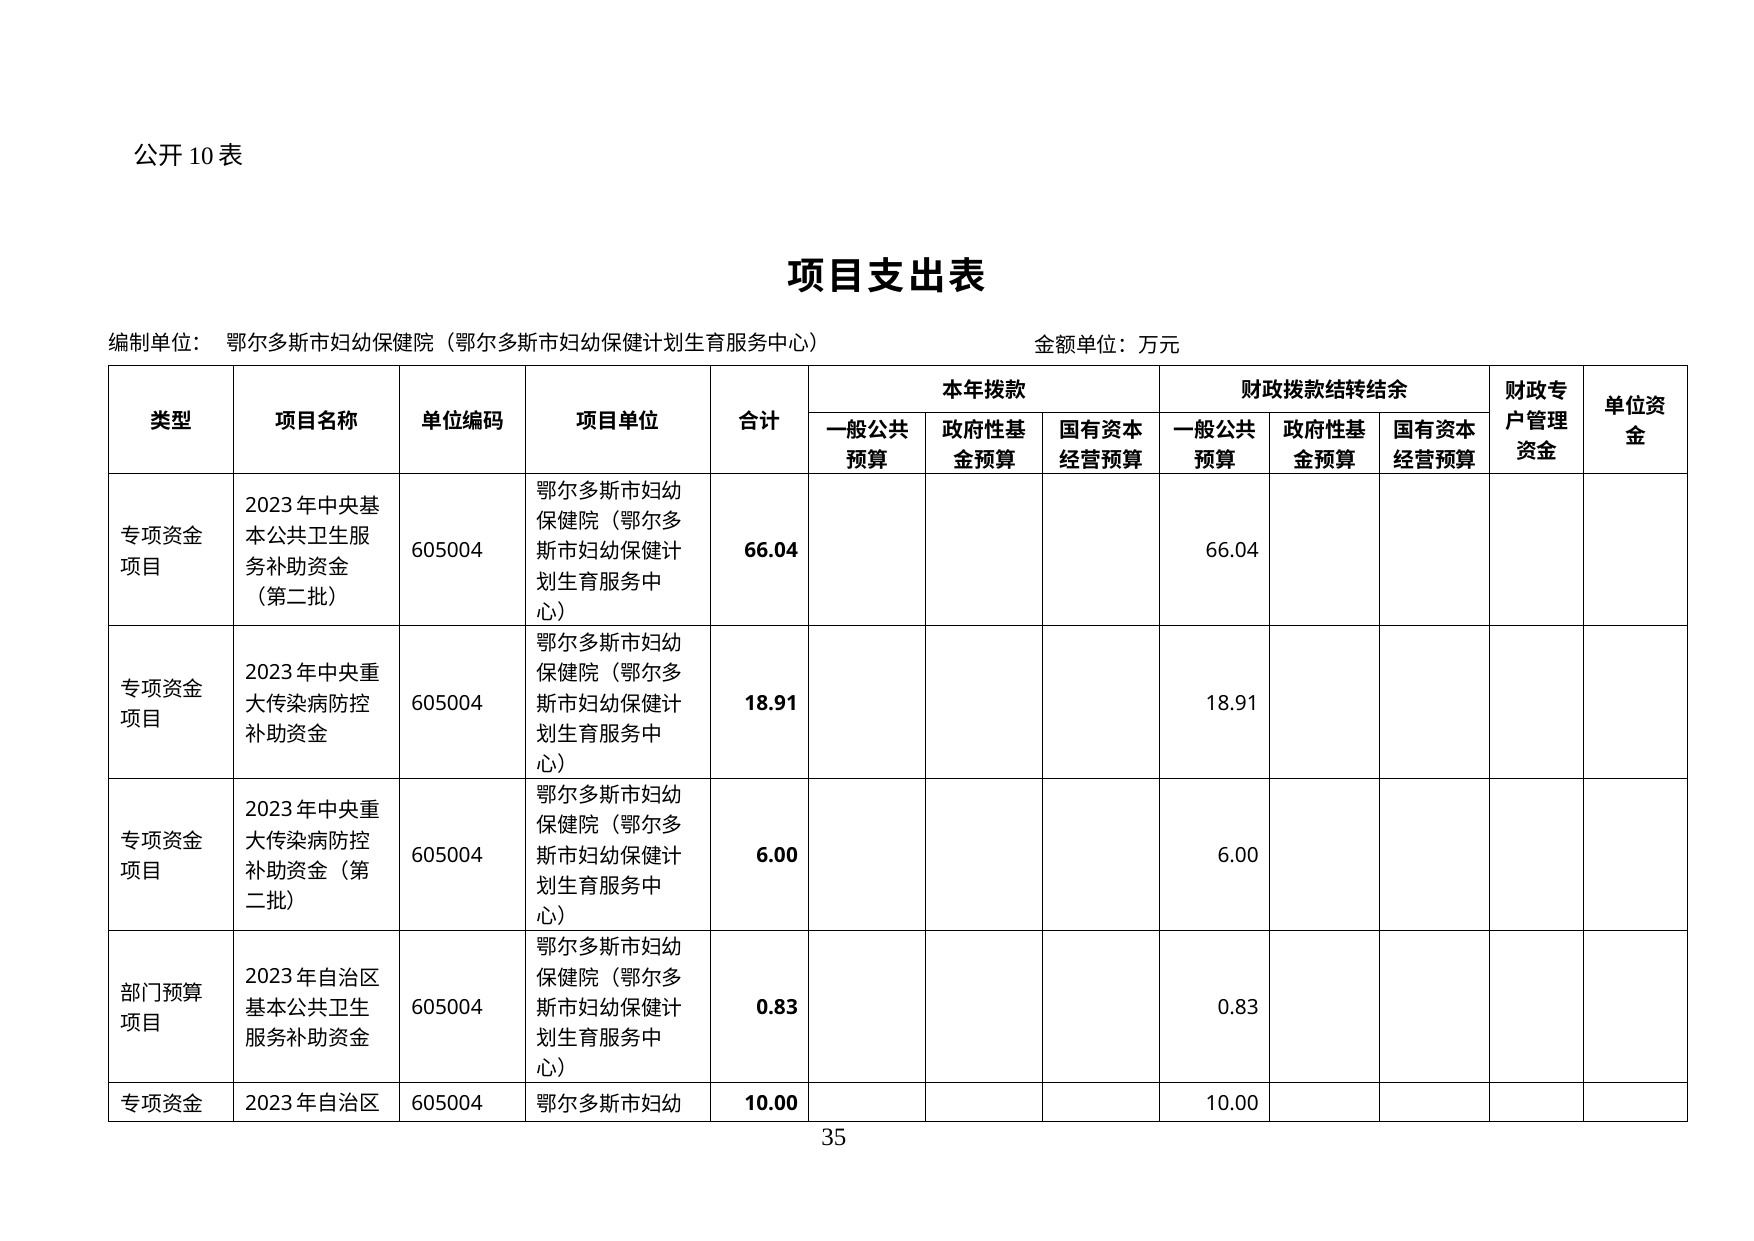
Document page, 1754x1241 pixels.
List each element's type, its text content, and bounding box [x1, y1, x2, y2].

table_cell [926, 1083, 1042, 1121]
table_header 类型 [109, 366, 233, 473]
table_cell [809, 626, 925, 777]
table_cell 专项资金项目 [109, 1083, 233, 1121]
table_cell 2023年中央重大传染病防控补助资金 [234, 626, 399, 777]
table_header 财政拨款结转结余 [1160, 366, 1489, 412]
table_cell 10.00 [711, 1083, 808, 1121]
table_cell [1270, 931, 1379, 1082]
table_header 项目单位 [526, 366, 710, 473]
table_cell [1380, 779, 1489, 929]
table_header 财政专户管理资金 [1490, 366, 1583, 473]
table_header 单位编码 [400, 366, 525, 473]
table_cell 605004 [400, 779, 525, 929]
table_cell 18.91 [1160, 626, 1269, 777]
table_cell [1584, 1083, 1687, 1121]
table_cell 10.00 [1160, 1083, 1269, 1121]
text 公开10表 [108, 114, 1664, 177]
table_cell [1043, 626, 1159, 777]
table_cell [926, 474, 1042, 625]
table_cell 605004 [400, 474, 525, 625]
table_cell 18.91 [711, 626, 808, 777]
table_cell [1043, 1083, 1159, 1121]
table_cell 专项资金项目 [109, 779, 233, 929]
table_cell 一般公共预算 [809, 413, 925, 473]
table_cell [926, 931, 1042, 1082]
table_cell [1380, 1083, 1489, 1121]
table_cell 2023年自治区财政公立医院奖补资金 [234, 1083, 399, 1121]
table_cell 605004 [400, 1083, 525, 1121]
table_cell 政府性基金预算 [926, 413, 1042, 473]
table_cell [1270, 474, 1379, 625]
table_cell [926, 779, 1042, 929]
table_cell 政府性基金预算 [1270, 413, 1379, 473]
table_cell [1043, 474, 1159, 625]
table_cell 2023年中央重大传染病防控补助资金（第二批） [234, 779, 399, 929]
table_cell 部门预算项目 [109, 931, 233, 1082]
table_cell 鄂尔多斯市妇幼保健院（鄂尔多斯市妇幼保健计划生育服务中心） [526, 474, 710, 625]
table_header 项目名称 [234, 366, 399, 473]
table_cell [1270, 779, 1379, 929]
table_cell 一般公共预算 [1160, 413, 1269, 473]
table_cell [1584, 779, 1687, 929]
table_header 单位资金 [1584, 366, 1687, 473]
table_cell [1490, 626, 1583, 777]
table_cell [1584, 626, 1687, 777]
table_cell [1270, 1083, 1379, 1121]
table_cell 605004 [400, 931, 525, 1082]
table_cell [1270, 626, 1379, 777]
table_cell [1043, 931, 1159, 1082]
table_cell [1584, 474, 1687, 625]
table_cell 0.83 [711, 931, 808, 1082]
table_cell 国有资本经营预算 [1043, 413, 1159, 473]
text 编制单位： 鄂尔多斯市妇幼保健院（鄂尔多斯市妇幼保健计划生育服务中心） 金额单位：万元 [108, 302, 1664, 364]
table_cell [526, 1083, 710, 1121]
table_cell [1380, 931, 1489, 1082]
table_cell 66.04 [1160, 474, 1269, 625]
table_cell 鄂尔多斯市妇幼保健院（鄂尔多斯市妇幼保健计划生育服务中心） [526, 931, 710, 1082]
table_cell 2023年自治区基本公共卫生服务补助资金 [234, 931, 399, 1082]
table_cell 605004 [400, 626, 525, 777]
table_cell 专项资金项目 [109, 474, 233, 625]
table_cell [1490, 931, 1583, 1082]
table_cell [809, 474, 925, 625]
table_cell 鄂尔多斯市妇幼保健院（鄂尔多斯市妇幼保健计划生育服务中心） [526, 779, 710, 929]
table_cell [1380, 474, 1489, 625]
table_cell [1043, 779, 1159, 929]
table_cell [809, 1083, 925, 1121]
table_cell [1584, 931, 1687, 1082]
table_header 本年拨款 [809, 366, 1159, 412]
table_cell [809, 779, 925, 929]
table_cell [1490, 779, 1583, 929]
table_cell 2023年中央基本公共卫生服务补助资金（第二批） [234, 474, 399, 625]
table_cell [1490, 474, 1583, 625]
table_cell [1380, 626, 1489, 777]
table_cell 66.04 [711, 474, 808, 625]
table_cell 国有资本经营预算 [1380, 413, 1489, 473]
table_cell 鄂尔多斯市妇幼保健院（鄂尔多斯市妇幼保健计划生育服务中心） [526, 626, 710, 777]
table_header 合计 [711, 366, 808, 473]
table_cell [809, 931, 925, 1082]
table_cell 专项资金项目 [109, 626, 233, 777]
table_cell 6.00 [1160, 779, 1269, 929]
text 项目支出表 [108, 239, 1664, 302]
table_cell [926, 626, 1042, 777]
table_cell [1490, 1083, 1583, 1121]
table_cell 0.83 [1160, 931, 1269, 1082]
table_cell 6.00 [711, 779, 808, 929]
